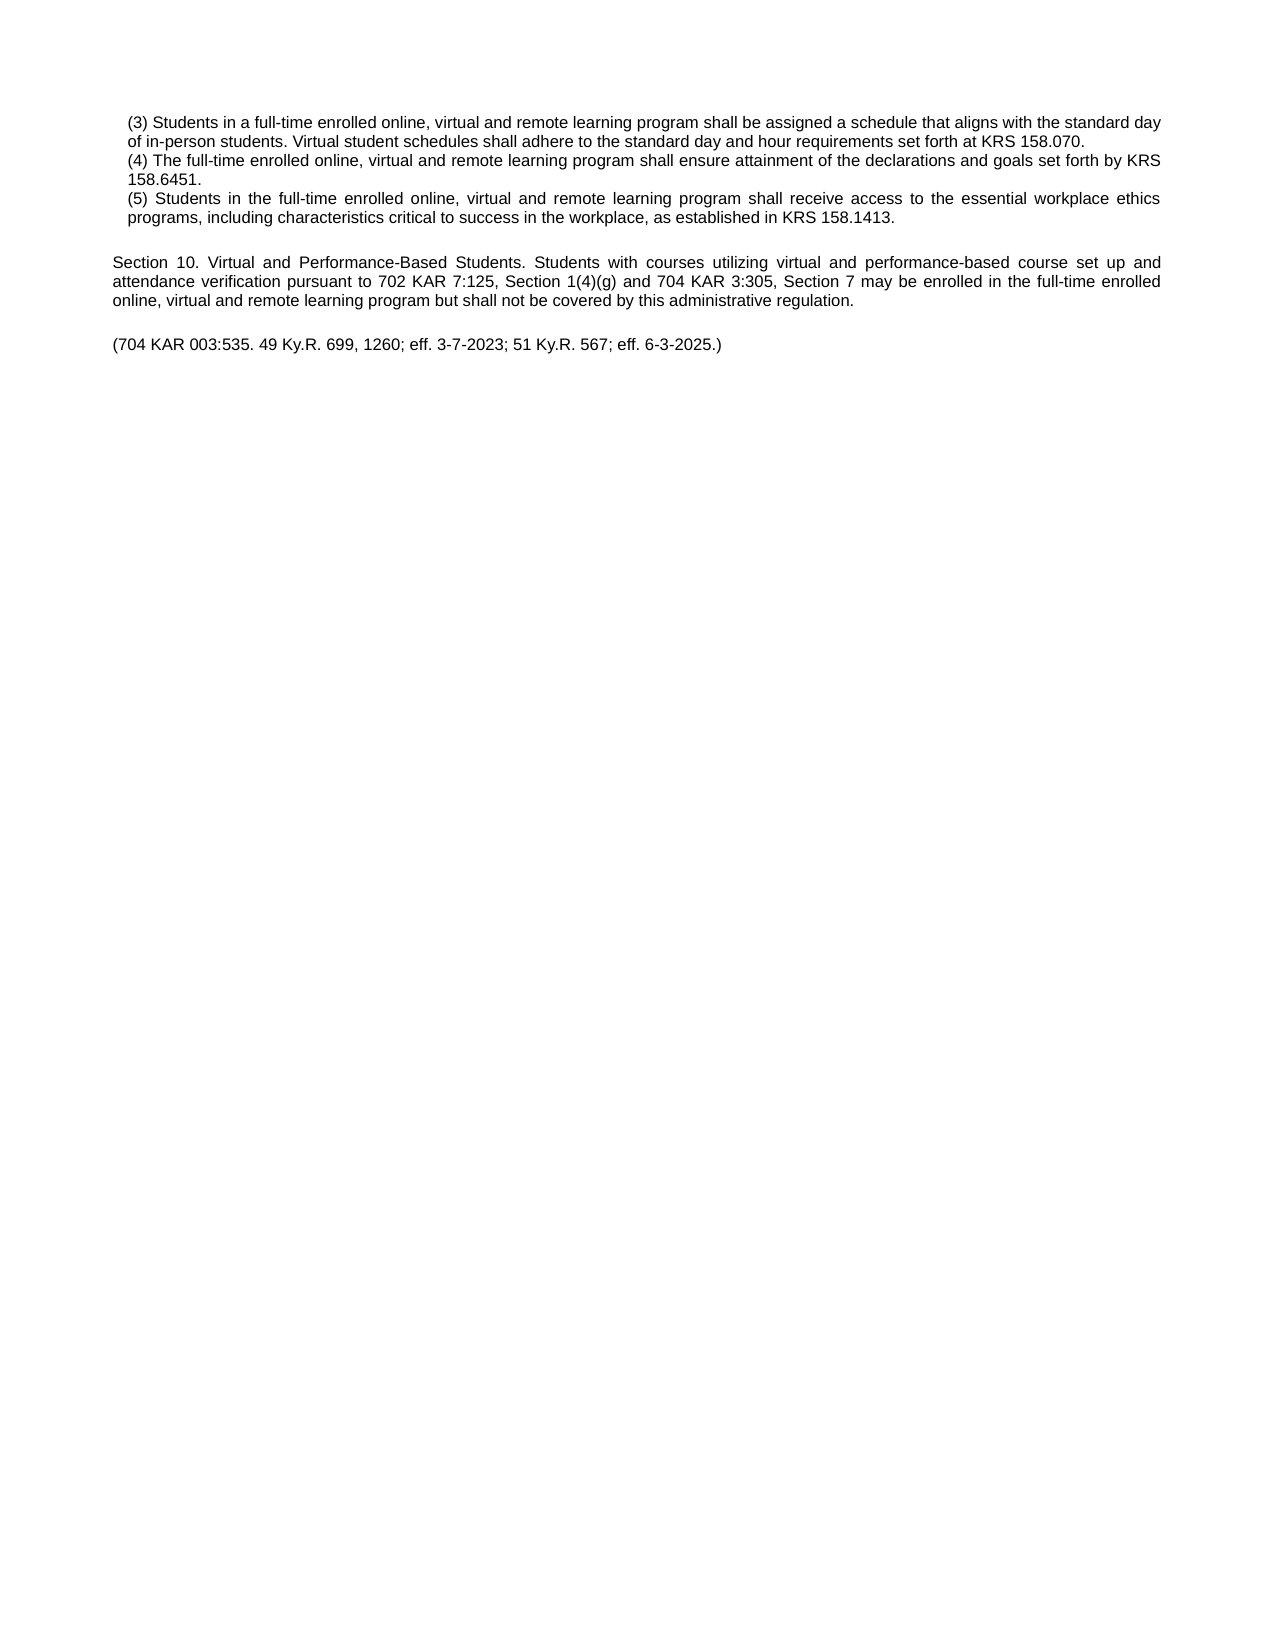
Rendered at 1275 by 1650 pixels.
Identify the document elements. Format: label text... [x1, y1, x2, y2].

text (704 KAR 003:535. 49 Ky.R. 699, 1260; eff. 3-7-2023; 51 Ky.R. 567; eff. 6-3-2025.) [112, 335, 1162, 354]
text Section 10. Virtual and Performance-Based Students. Students with courses utilizing virtual and performance-based course set up and attendance verification pursuant to 702 KAR 7:125, Section 1(4)(g) and 704 KAR 3:305, Section 7 may be enrolled in the full-time enrolled online, virtual and remote learning program but shall not be covered by this administrative regulation. [112, 252, 1162, 310]
text (3) Students in a full-time enrolled online, virtual and remote learning program shall be assigned a schedule that aligns with the standard day of in-person students. Virtual student schedules shall adhere to the standard day and hour requirements set forth at KRS 158.070. [127, 112, 1162, 151]
text (4) The full-time enrolled online, virtual and remote learning program shall ensure attainment of the declarations and goals set forth by KRS 158.6451. [127, 151, 1162, 189]
text (5) Students in the full-time enrolled online, virtual and remote learning program shall receive access to the essential workplace ethics programs, including characteristics critical to success in the workplace, as established in KRS 158.1413. [127, 189, 1162, 227]
